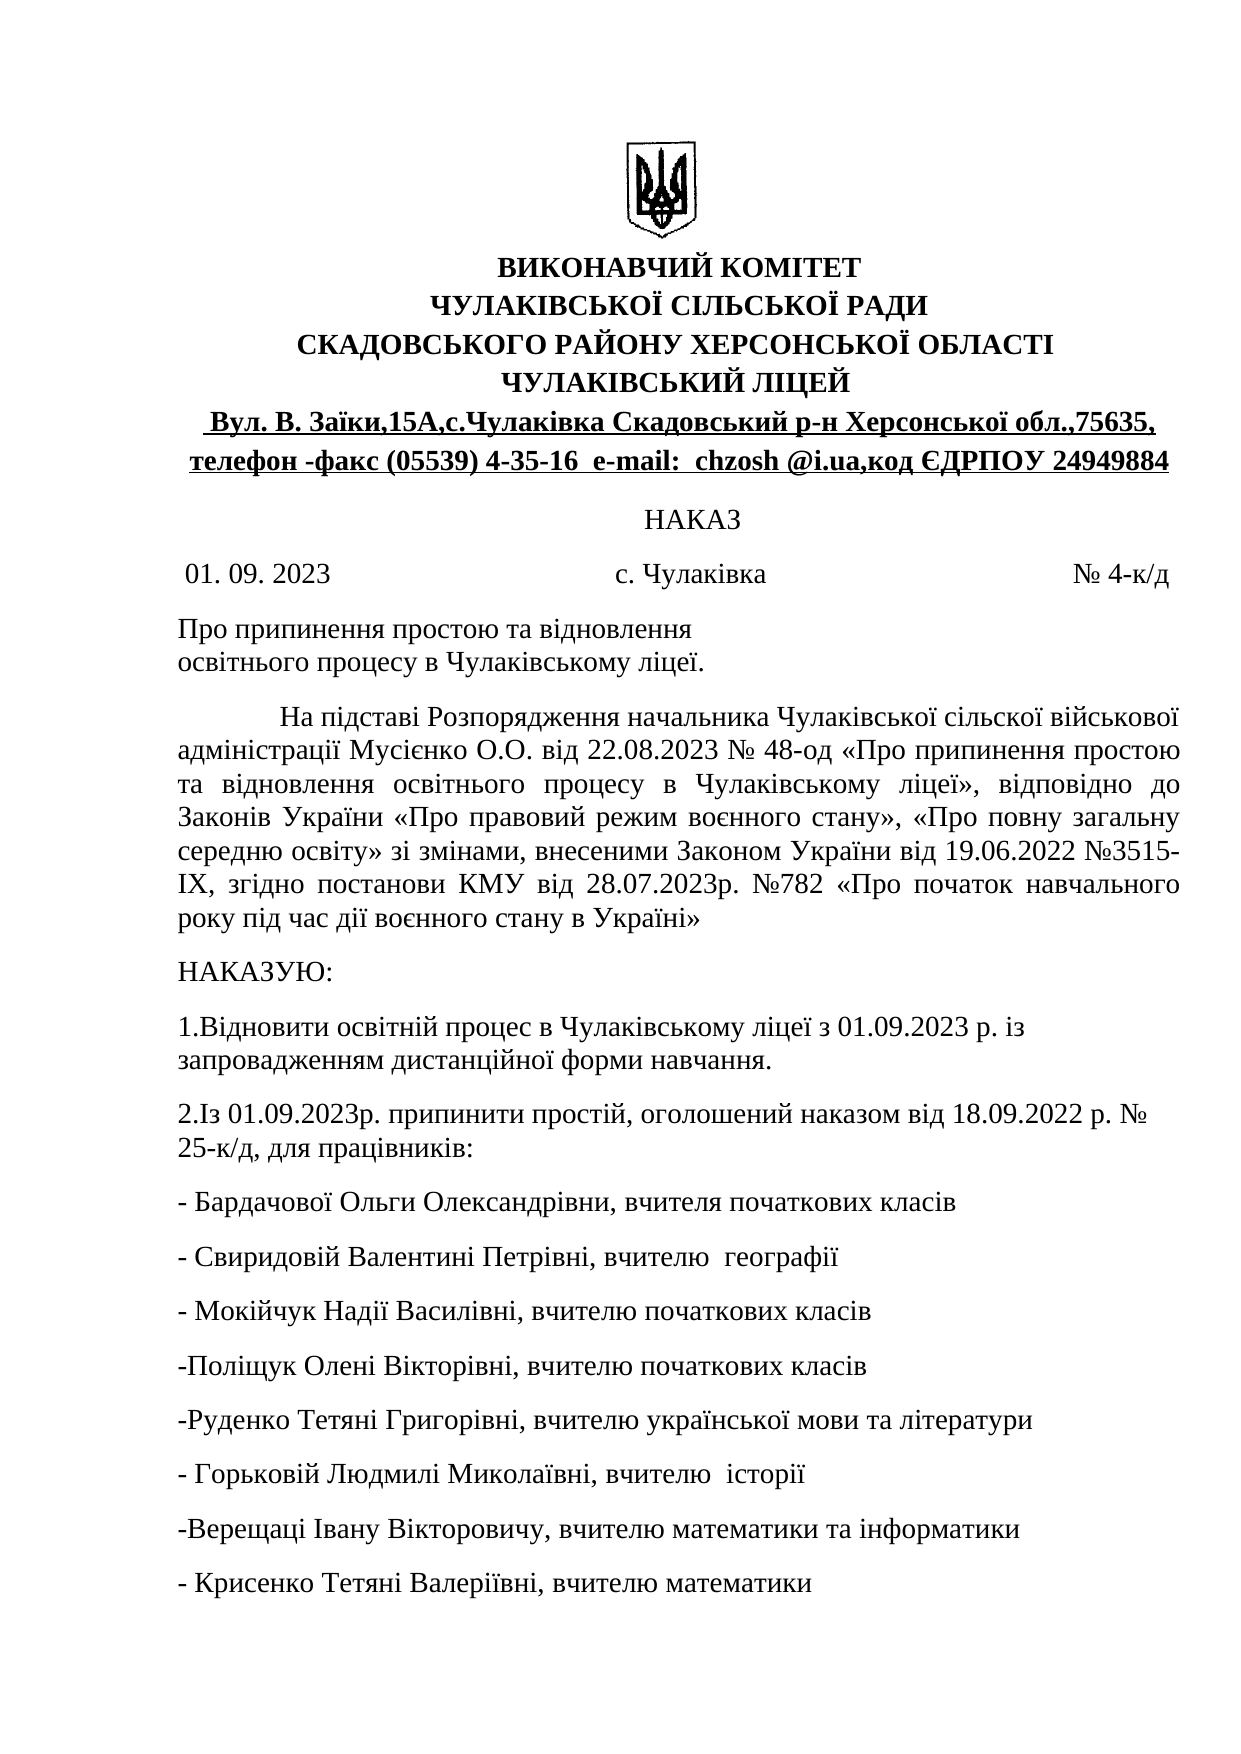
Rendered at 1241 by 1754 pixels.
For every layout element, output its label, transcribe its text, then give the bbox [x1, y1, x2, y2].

text - Горьковій Людмилі Миколаївні, вчителю історії [177, 1456, 1181, 1490]
text -Поліщук Олені Вікторівні, вчителю початкових класів [177, 1348, 1181, 1381]
text ВИКОНАВЧИЙ КОМІТЕТ ЧУЛАКІВСЬКОЇ СІЛЬСЬКОЇ РАДИ СКАДОВСЬКОГО РАЙОНУ ХЕРСОНСЬКОЇ ОБЛАСТІ ЧУЛАКІВСЬКИЙ ЛІЦЕЙ Вул. В. Заїки,15А,с.Чулаківка Скадовський р-н Херсонської обл.,75635, телефон -факс (05539) 4-35-16 е-mail: chzosh @i.ua,код ЄДРПОУ 24949884 [177, 250, 1181, 476]
text -Верещаці Івану Вікторовичу, вчителю математики та інформатики [177, 1511, 1181, 1544]
text 2.Із 01.09.2023р. припинити простій, оголошений наказом від 18.09.2022 р. № 25-к/д, для працівників: [177, 1097, 1181, 1164]
text На підставі Розпорядження начальника Чулаківської сільскої військової адміністрації Мусієнко О.О. від 22.08.2023 № 48-од «Про припинення простою та відновлення освітнього процесу в Чулаківському ліцеї», відповідно до Законів України «Про правовий режим воєнного стану», «Про повну загальну середню освіту» зі змінами, внесеними Законом України від 19.06.2022 №3515-ІХ, згідно постанови КМУ від 28.07.2023р. №782 «Про початок навчального року під час дії воєнного стану в Україні» [177, 699, 1181, 933]
text - Свиридовій Валентині Петрівні, вчителю географії [177, 1239, 1181, 1272]
text НАКАЗУЮ: [177, 954, 1181, 988]
text 01. 09. 2023 с. Чулаківка № 4-к/д [177, 556, 1181, 590]
text - Крисенко Тетяні Валеріївні, вчителю математики [177, 1565, 1181, 1599]
text - Бардачової Ольги Олександрівни, вчителя початкових класів [177, 1184, 1181, 1218]
text - Мокійчук Надії Василівні, вчителю початкових класів [177, 1293, 1181, 1327]
text -Руденко Тетяні Григорівні, вчителю української мови та літератури [177, 1402, 1181, 1436]
text 1.Відновити освітній процес в Чулаківському ліцеї з 01.09.2023 р. із запровадженням дистанційної форми навчання. [177, 1009, 1181, 1076]
text Про припинення простою та відновлення освітнього процесу в Чулаківському ліцеї. [177, 611, 1181, 678]
text НАКАЗ [177, 502, 1181, 536]
